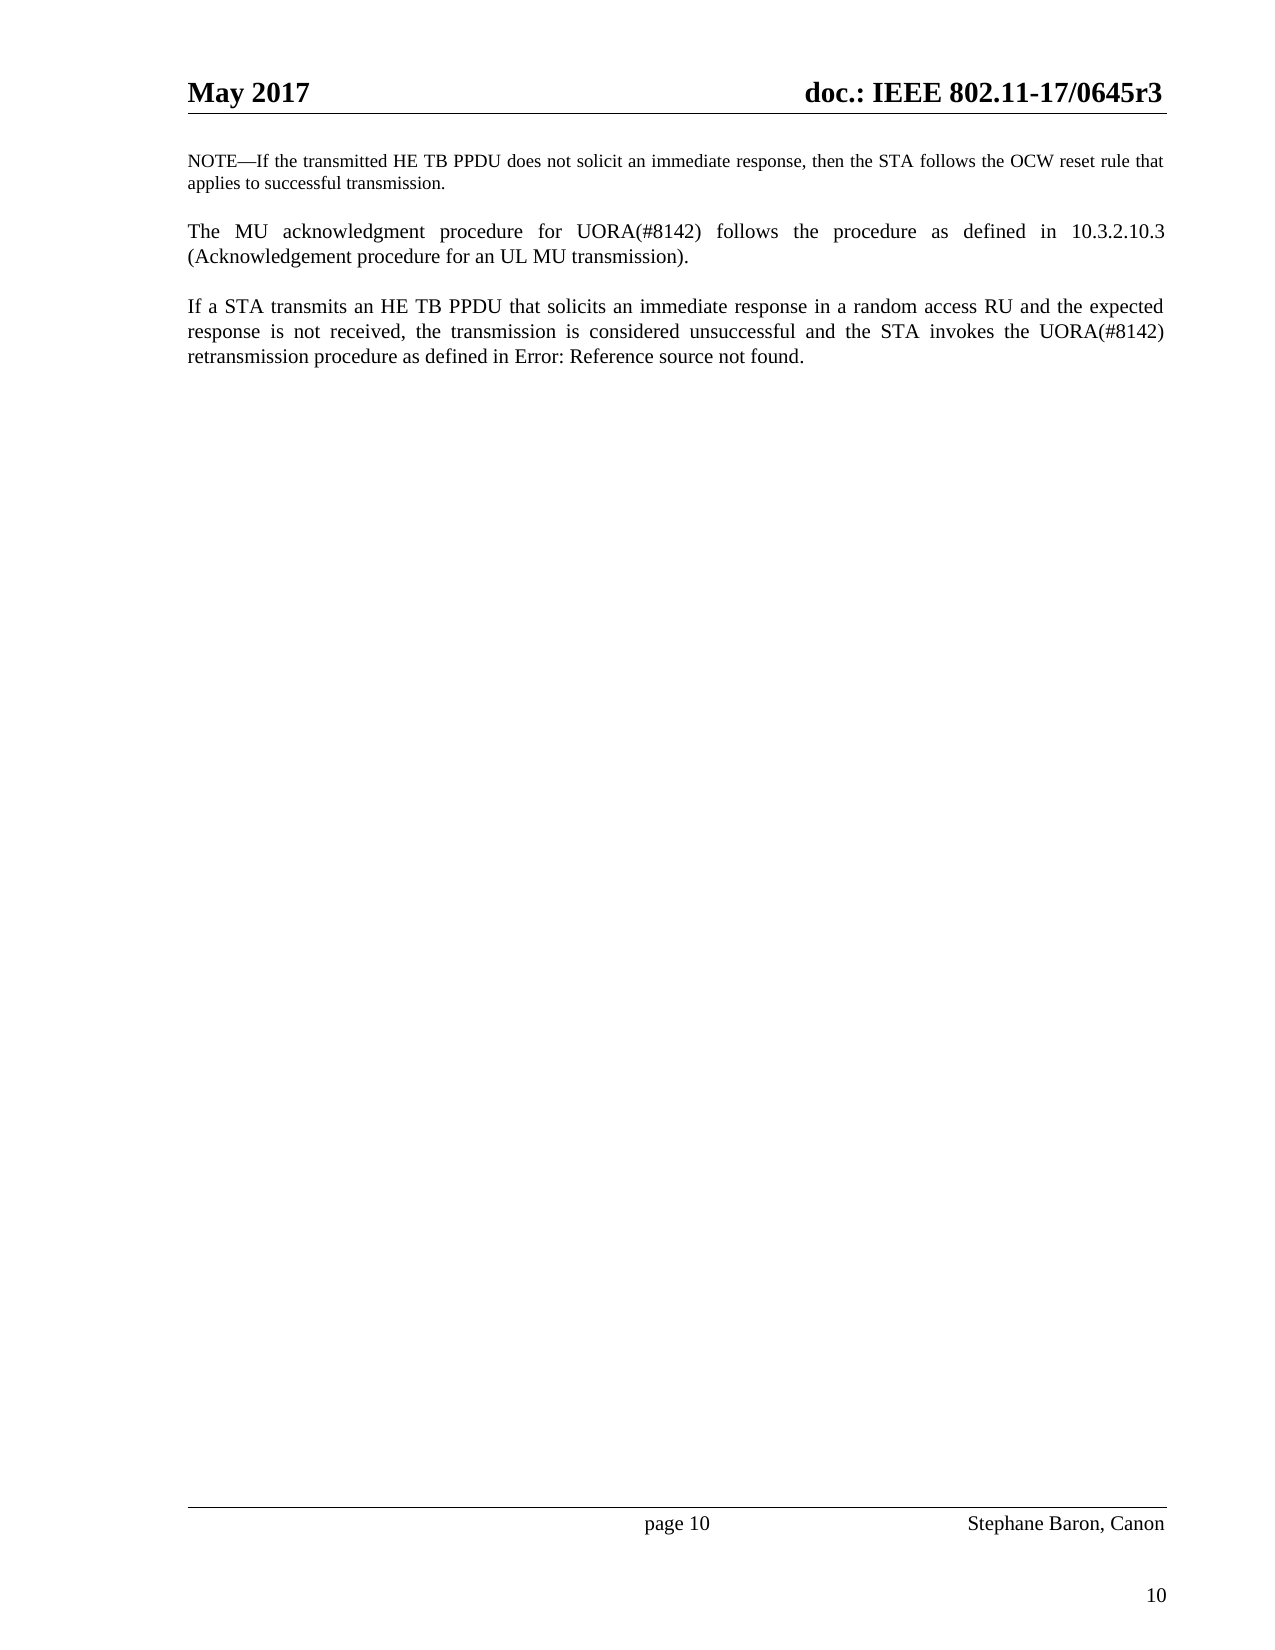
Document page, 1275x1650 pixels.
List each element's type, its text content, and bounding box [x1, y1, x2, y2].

text NOTE—If the transmitted HE TB PPDU does not solicit an immediate response, then the STA follows the OCW reset rule that applies to successful transmission. [187, 150, 1167, 193]
text The MU acknowledgment procedure for UORA(#8142) follows the procedure as defined in 10.3.2.10.3 (Acknowledgement procedure for an UL MU transmission). [187, 218, 1167, 268]
